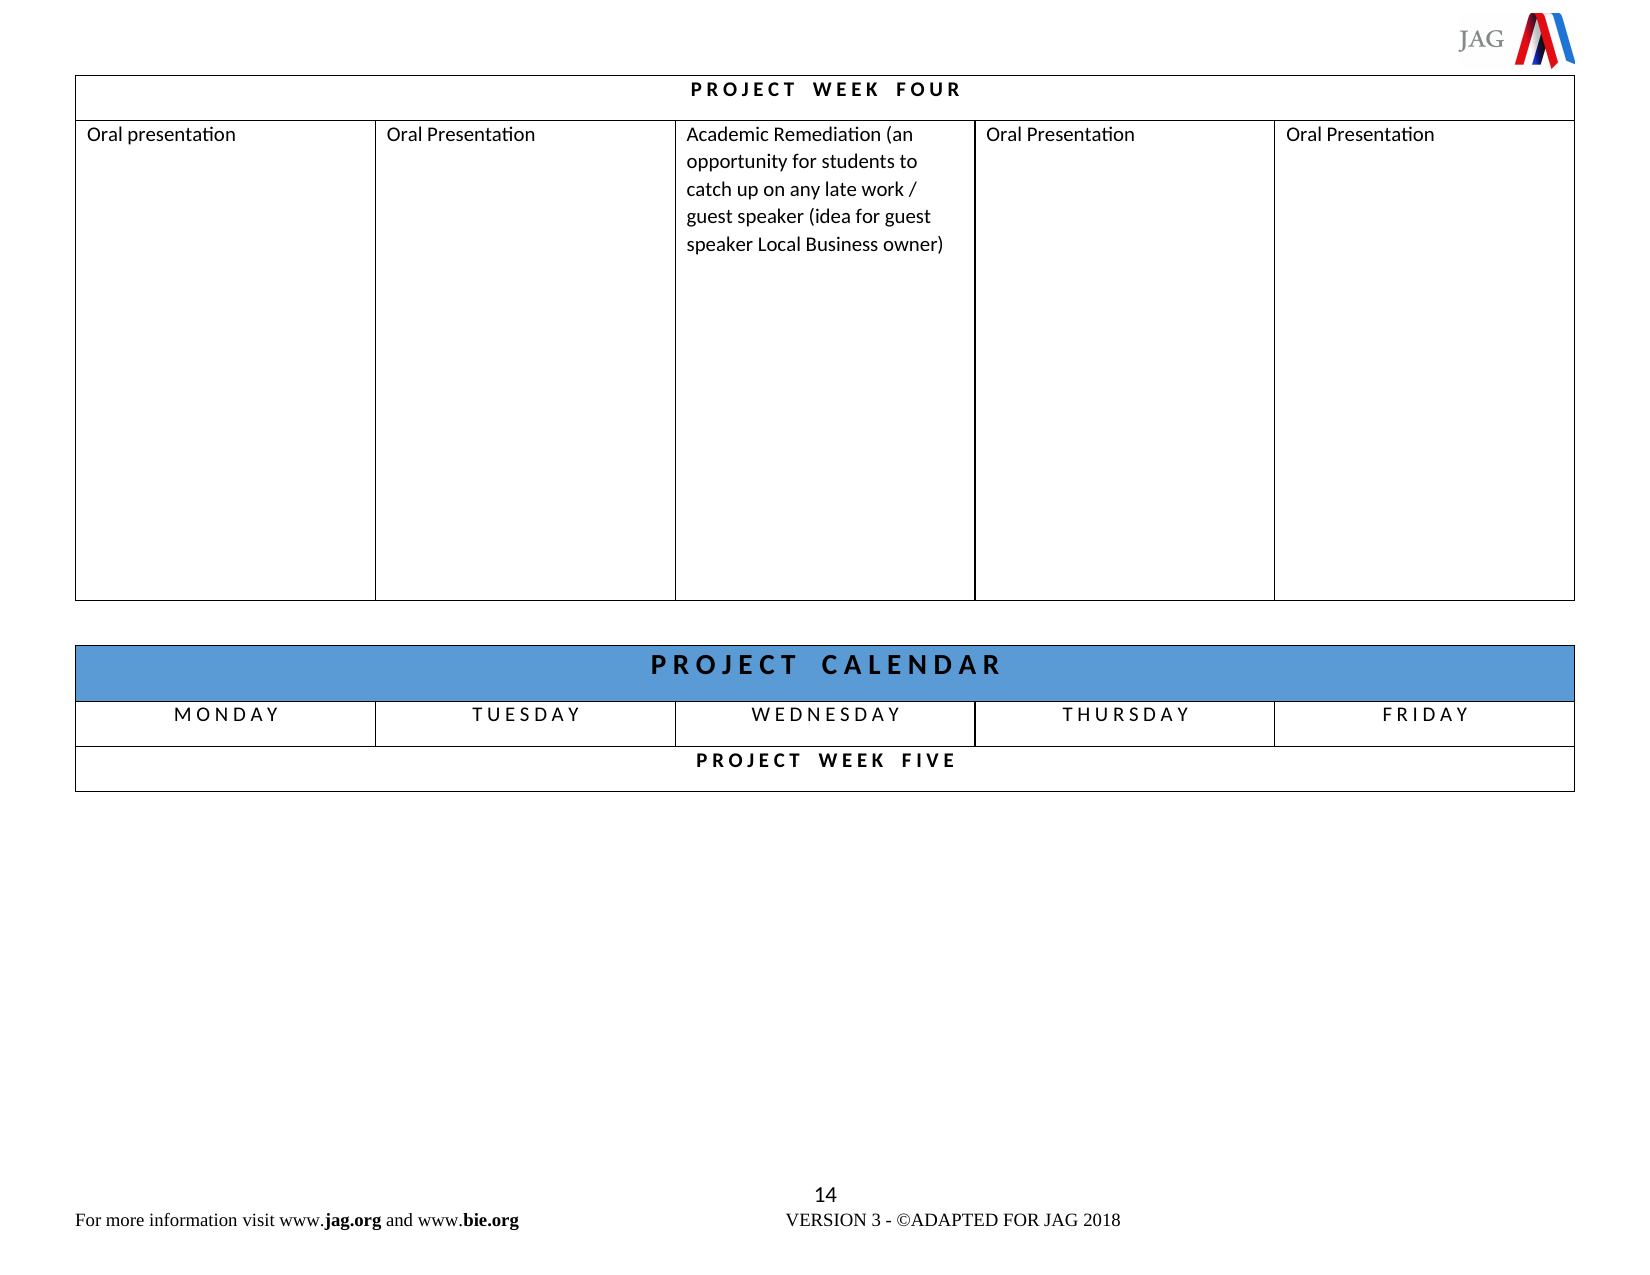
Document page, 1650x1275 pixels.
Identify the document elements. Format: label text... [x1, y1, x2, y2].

table_cell Oral presentation [76, 121, 375, 600]
table_cell Oral Presentation [1275, 121, 1574, 600]
table_cell T U E S D A Y [376, 702, 675, 746]
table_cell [676, 121, 974, 600]
table_cell M O N D A Y [76, 702, 375, 746]
table_cell P R O J E C T W E E K F O U R [76, 76, 1574, 120]
table_cell W E D N E S D A Y [676, 702, 974, 746]
picture [1458, 13, 1575, 69]
table_cell Oral Presentation [976, 121, 1274, 600]
table_cell T H U R S D A Y [976, 702, 1274, 746]
table_header P R O J E C T C A L E N D A R [76, 646, 1574, 701]
table_cell Oral Presentation [376, 121, 675, 600]
table_cell F R I D A Y [1275, 702, 1574, 746]
table_cell P R O J E C T W E E K F I V E [76, 747, 1574, 791]
